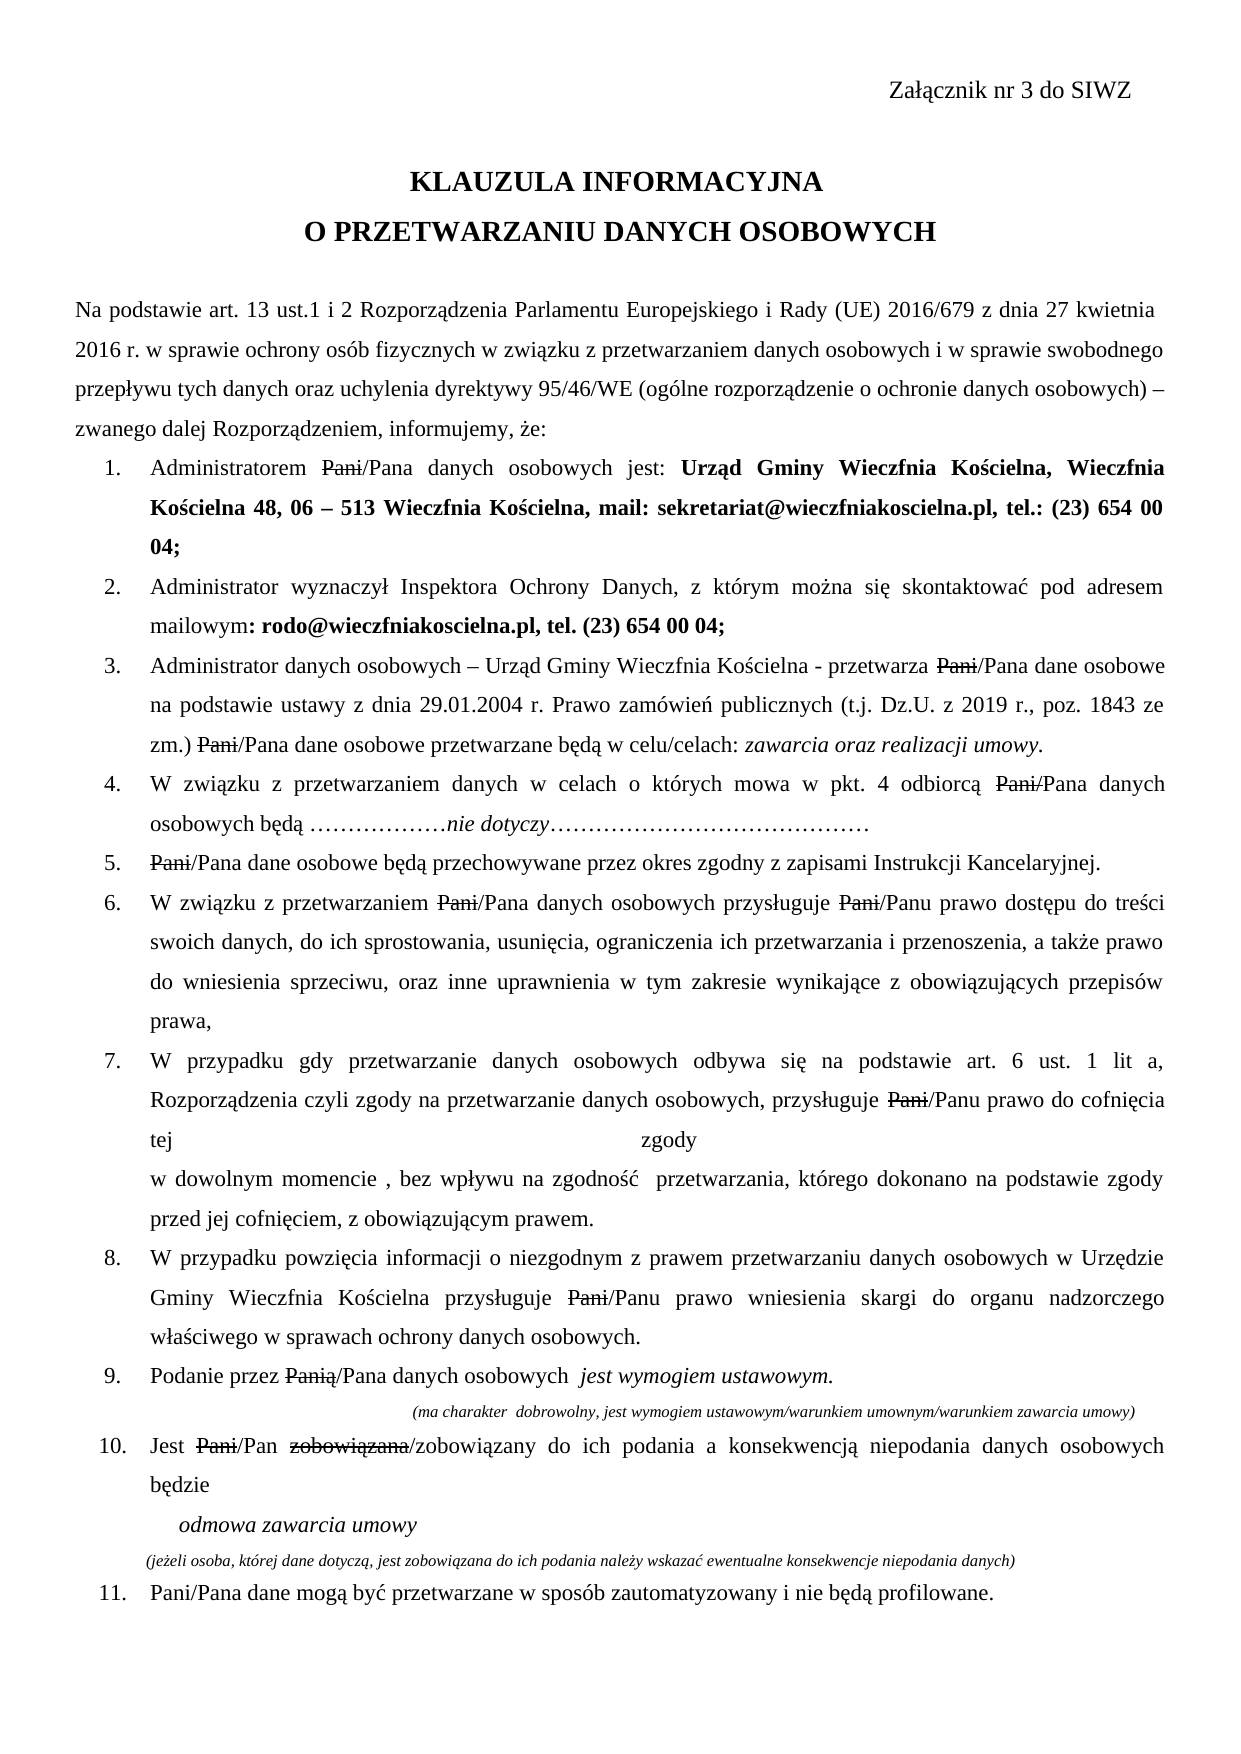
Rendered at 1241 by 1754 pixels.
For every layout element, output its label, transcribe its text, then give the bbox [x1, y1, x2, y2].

list (ma charakter dobrowolny, jest wymogiem ustawowym/warunkiem umownym/warunkiem zawarcia umowy) [75, 1402, 1165, 1421]
list Administratorem Pani/Pana danych osobowych jest: Urząd Gminy Wieczfnia Kościelna, Wieczfnia Kościelna 48, 06 – 513 Wieczfnia Kościelna, mail: sekretariat@wieczfniakoscielna.pl, tel.: (23) 654 00 04; [112, 454, 1165, 560]
list Administrator danych osobowych – Urząd Gminy Wieczfnia Kościelna - przetwarza Pani/Pana dane osobowe na podstawie ustawy z dnia 29.01.2004 r. Prawo zamówień publicznych (t.j. Dz.U. z 2019 r., poz. 1843 ze zm.) Pani/Pana dane osobowe przetwarzane będą w celu/celach: zawarcia oraz realizacji umowy. [112, 652, 1165, 757]
list W przypadku powzięcia informacji o niezgodnym z prawem przetwarzaniu danych osobowych w Urzędzie Gminy Wieczfnia Kościelna przysługuje Pani/Panu prawo wniesienia skargi do organu nadzorczego właściwego w sprawach ochrony danych osobowych. [112, 1244, 1165, 1349]
list Pani/Pana dane osobowe będą przechowywane przez okres zgodny z zapisami Instrukcji Kancelaryjnej. [112, 849, 1165, 876]
list odmowa zawarcia umowy [150, 1511, 1165, 1537]
list W przypadku gdy przetwarzanie danych osobowych odbywa się na podstawie art. 6 ust. 1 lit a, Rozporządzenia czyli zgody na przetwarzanie danych osobowych, przysługuje Pani/Panu prawo do cofnięcia tej zgody w dowolnym momencie , bez wpływu na zgodność przetwarzania, którego dokonano na podstawie zgody przed jej cofnięciem, z obowiązującym prawem. [112, 1047, 1165, 1231]
list Podanie przez Panią/Pana danych osobowych jest wymogiem ustawowym. [112, 1362, 1165, 1389]
list Jest Pani/Pan zobowiązana/zobowiązany do ich podania a konsekwencją niepodania danych osobowych będzie [112, 1432, 1165, 1498]
list W związku z przetwarzaniem Pani/Pana danych osobowych przysługuje Pani/Panu prawo dostępu do treści swoich danych, do ich sprostowania, usunięcia, ograniczenia ich przetwarzania i przenoszenia, a także prawo do wniesienia sprzeciwu, oraz inne uprawnienia w tym zakresie wynikające z obowiązujących przepisów prawa, [112, 889, 1165, 1033]
text Załącznik nr 3 do SIWZ [75, 75, 1165, 104]
text KLAUZULA INFORMACYJNA O PRZETWARZANIU DANYCH OSOBOWYCH [75, 164, 1165, 247]
text (jeżeli osoba, której dane dotyczą, jest zobowiązana do ich podania należy wskazać ewentualne konsekwencje niepodania danych) [75, 1550, 1165, 1569]
list Pani/Pana dane mogą być przetwarzane w sposób zautomatyzowany i nie będą profilowane. [112, 1579, 1165, 1605]
text Na podstawie art. 13 ust.1 i 2 Rozporządzenia Parlamentu Europejskiego i Rady (UE) 2016/679 z dnia 27 kwietnia 2016 r. w sprawie ochrony osób fizycznych w związku z przetwarzaniem danych osobowych i w sprawie swobodnego przepływu tych danych oraz uchylenia dyrektywy 95/46/WE (ogólne rozporządzenie o ochronie danych osobowych) – zwanego dalej Rozporządzeniem, informujemy, że: [75, 297, 1165, 441]
list W związku z przetwarzaniem danych w celach o których mowa w pkt. 4 odbiorcą Pani/Pana danych osobowych będą ………………nie dotyczy…………………………………… [112, 770, 1165, 836]
list Administrator wyznaczył Inspektora Ochrony Danych, z którym można się skontaktować pod adresem mailowym: rodo@wieczfniakoscielna.pl, tel. (23) 654 00 04; [112, 573, 1165, 639]
